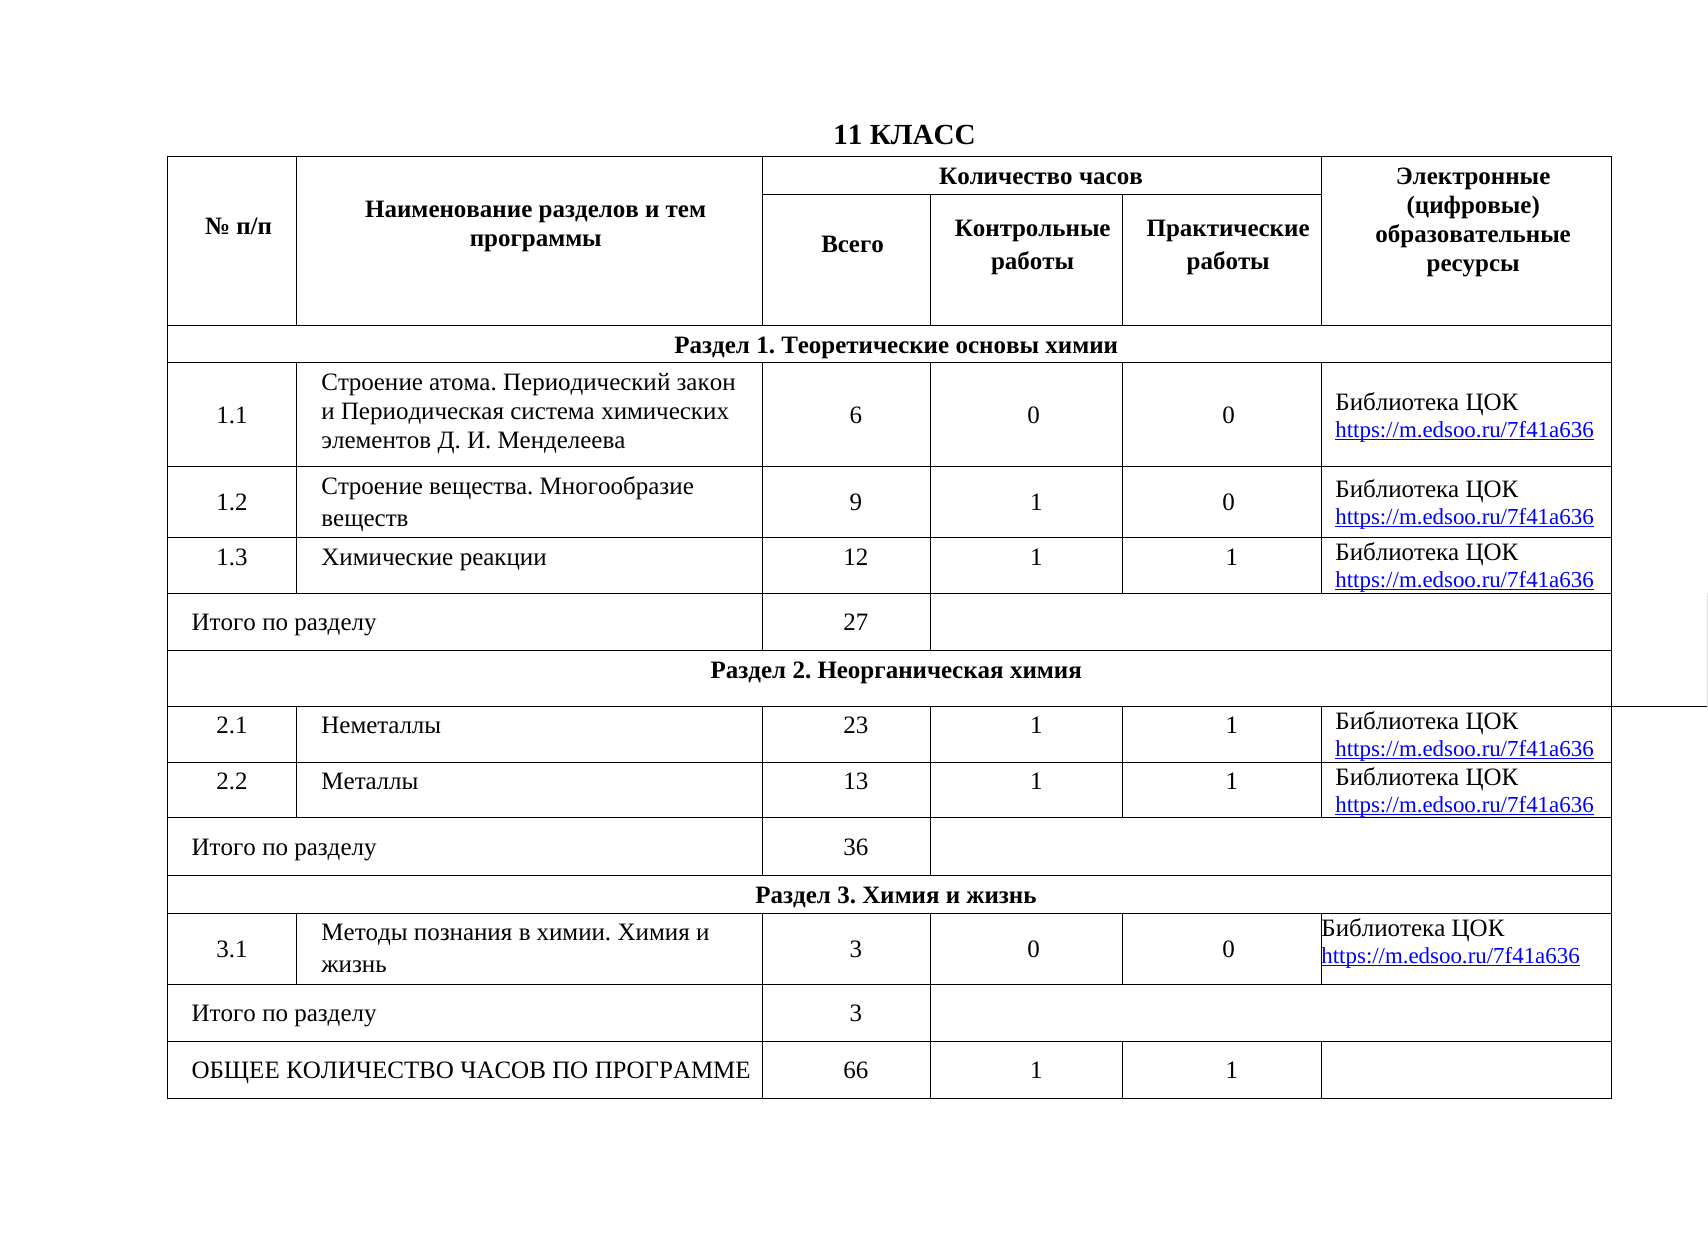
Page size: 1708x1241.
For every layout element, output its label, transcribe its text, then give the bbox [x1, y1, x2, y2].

table_header Электронные (цифровые) образовательные ресурсы [1322, 157, 1611, 324]
table_cell 12 [763, 538, 930, 592]
table_cell 2.2 [168, 763, 296, 817]
table_cell Строение атома. Периодический закон и Периодическая система химических элементов Д. И. Менделеева [297, 363, 762, 466]
table_cell 3.1 [168, 914, 296, 983]
table_cell 66 [763, 1042, 930, 1098]
table_cell [931, 985, 1611, 1041]
table_cell 3 [763, 914, 930, 983]
table_cell 36 [763, 818, 930, 875]
table_cell 9 [763, 467, 930, 537]
table_cell 1 [1123, 538, 1321, 592]
table_cell Металлы [297, 763, 762, 817]
table_header Наименование разделов и тем программы [297, 157, 762, 324]
table_cell Строение вещества. Многообразие веществ [297, 467, 762, 537]
table_cell 6 [763, 363, 930, 466]
table_cell Библиотека ЦОК https://m.edsoo.ru/7f41a636 [1322, 467, 1611, 537]
text 11 КЛАСС [669, 117, 1140, 151]
table_cell ОБЩЕЕ КОЛИЧЕСТВО ЧАСОВ ПО ПРОГРАММЕ [168, 1042, 762, 1098]
table_cell Раздел 1. Теоретические основы химии [168, 326, 1611, 362]
table_cell Химические реакции [297, 538, 762, 592]
table_cell 23 [763, 707, 930, 761]
table_cell 13 [763, 763, 930, 817]
table_cell 0 [1123, 467, 1321, 537]
table_cell 0 [931, 363, 1122, 466]
table_cell Итого по разделу [168, 985, 762, 1041]
table_cell 1 [1123, 707, 1321, 761]
table_cell [1322, 1042, 1611, 1098]
table_header Количество часов [763, 157, 1321, 194]
table_cell 1.3 [168, 538, 296, 592]
table_cell 1 [931, 538, 1122, 592]
table_cell Библиотека ЦОК https://m.edsoo.ru/7f41a636 [1322, 914, 1611, 983]
table_cell Итого по разделу [168, 818, 762, 875]
table_cell 3 [763, 985, 930, 1041]
table_cell Методы познания в химии. Химия и жизнь [297, 914, 762, 983]
table_cell 2.1 [168, 707, 296, 761]
table_cell 1.1 [168, 363, 296, 466]
table_cell 1 [1123, 763, 1321, 817]
table_cell 1 [931, 707, 1122, 761]
table_cell Контрольные работы [931, 195, 1122, 324]
table_cell 1 [1123, 1042, 1321, 1098]
table_cell Библиотека ЦОК https://m.edsoo.ru/7f41a636 [1322, 707, 1611, 761]
table_cell 0 [931, 914, 1122, 983]
table_cell Библиотека ЦОК https://m.edsoo.ru/7f41a636 [1322, 538, 1611, 592]
table_cell 1 [931, 763, 1122, 817]
table_cell Раздел 2. Неорганическая химия [168, 651, 1611, 706]
table_cell [931, 818, 1611, 875]
table_cell Неметаллы [297, 707, 762, 761]
table_cell [931, 594, 1611, 650]
table_cell 1 [931, 1042, 1122, 1098]
table_cell Практические работы [1123, 195, 1321, 324]
table_cell [1612, 593, 1707, 706]
table_cell Всего [763, 195, 930, 324]
table_cell Библиотека ЦОК https://m.edsoo.ru/7f41a636 [1322, 763, 1611, 817]
table_cell 0 [1123, 914, 1321, 983]
table_cell 1 [931, 467, 1122, 537]
table_cell 0 [1123, 363, 1321, 466]
table_cell 27 [763, 594, 930, 650]
table_cell Итого по разделу [168, 594, 762, 650]
table_cell Раздел 3. Химия и жизнь [168, 876, 1611, 912]
table_cell 1.2 [168, 467, 296, 537]
table_header № п/п [168, 157, 296, 324]
table_cell Библиотека ЦОК https://m.edsoo.ru/7f41a636 [1322, 363, 1611, 466]
